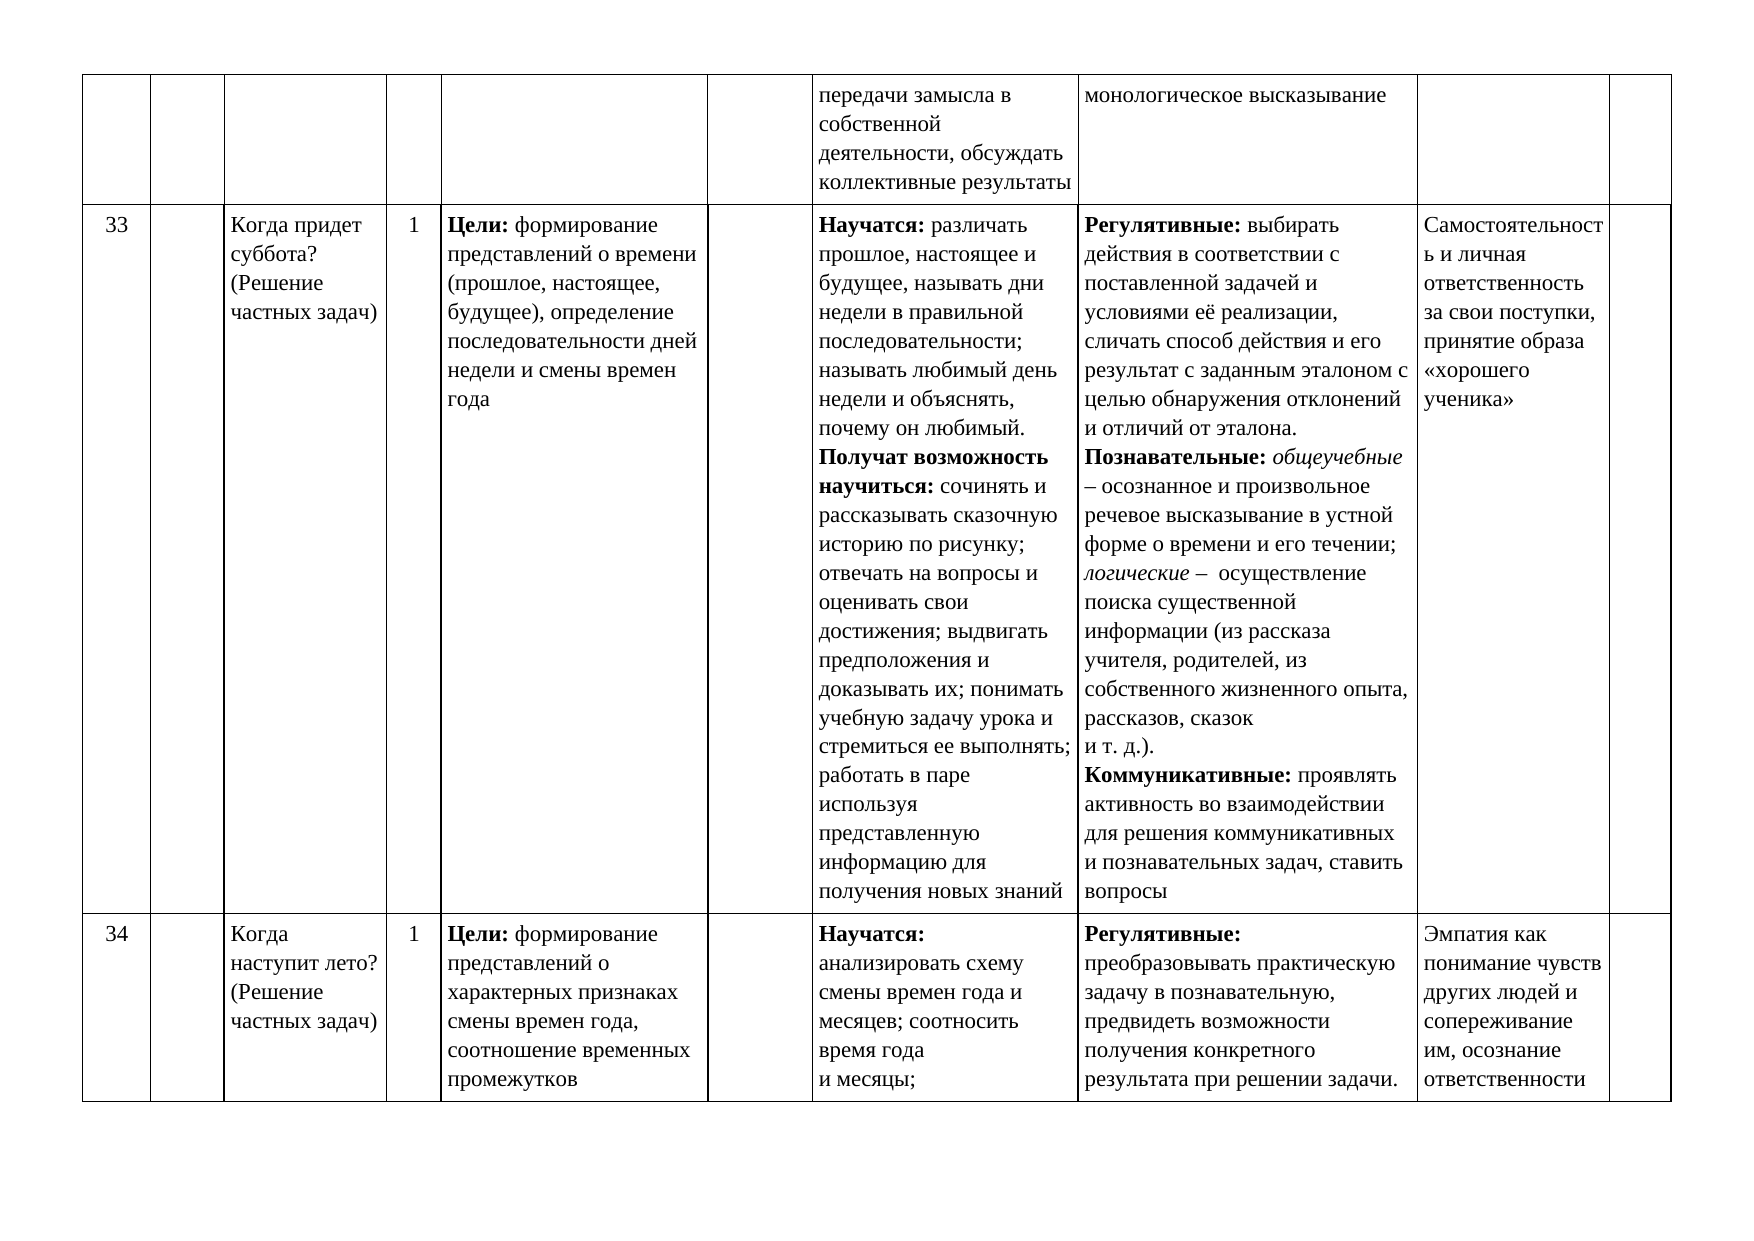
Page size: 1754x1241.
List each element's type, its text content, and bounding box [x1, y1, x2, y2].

table_cell Когда придет суббота? (Решение частных задач) [225, 205, 386, 913]
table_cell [1079, 75, 1417, 203]
table_cell 1 [387, 205, 440, 913]
table_cell [709, 914, 812, 1101]
table_cell Самостоятельность и личная ответственность за свои поступки, принятие образа «хорошего ученика» [1418, 205, 1609, 913]
table_cell [1610, 75, 1671, 203]
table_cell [1418, 914, 1609, 1101]
table_cell Регулятивные: выбирать действия в соответствии с поставленной задачей и условиями её реализации, сличать способ действия и его результат с заданным эталоном с целью обнаружения отклонений и отличий от эталона. Познавательные: общеучебные – осознанное и произвольное речевое высказывание в устной форме о времени и его течении; логические – осуществление поиска существенной информации (из рассказа учителя, родителей, из собственного жизненного опыта, рассказов, сказок и т. д.). Коммуникативные: проявлять активность во взаимодействии для решения коммуникативных и познавательных задач, ставить вопросы [1079, 205, 1417, 913]
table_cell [813, 75, 1078, 203]
table_cell [151, 205, 223, 913]
table_cell Научатся: различать прошлое, настоящее и будущее, называть дни недели в правильной последовательности; называть любимый день недели и объяснять, почему он любимый. Получат возможность научиться: сочинять и рассказывать сказочную историю по рисунку; отвечать на вопросы и оценивать свои достижения; выдвигать предположения и доказывать их; понимать учебную задачу урока и стремиться ее выполнять; работать в паре используя представленную информацию для получения новых знаний [813, 205, 1077, 913]
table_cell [1418, 75, 1609, 203]
table_cell 32 [83, 75, 150, 203]
table_cell [151, 914, 223, 1101]
table_cell [1610, 205, 1670, 913]
table_cell 34 [83, 914, 150, 1101]
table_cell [225, 75, 386, 203]
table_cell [442, 75, 707, 203]
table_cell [1079, 914, 1417, 1101]
table_cell 1 [387, 75, 441, 203]
table_cell 1 [387, 914, 440, 1101]
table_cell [813, 914, 1077, 1101]
table_cell 33 [83, 205, 150, 913]
table_cell [151, 75, 224, 203]
table_cell [1610, 914, 1670, 1101]
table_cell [442, 914, 707, 1101]
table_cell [225, 914, 386, 1101]
table_cell [708, 75, 812, 203]
table_cell Цели: формирование представлений о времени (прошлое, настоящее, будущее), определение последовательности дней недели и смены времен года [442, 205, 707, 913]
table_cell [709, 205, 812, 913]
